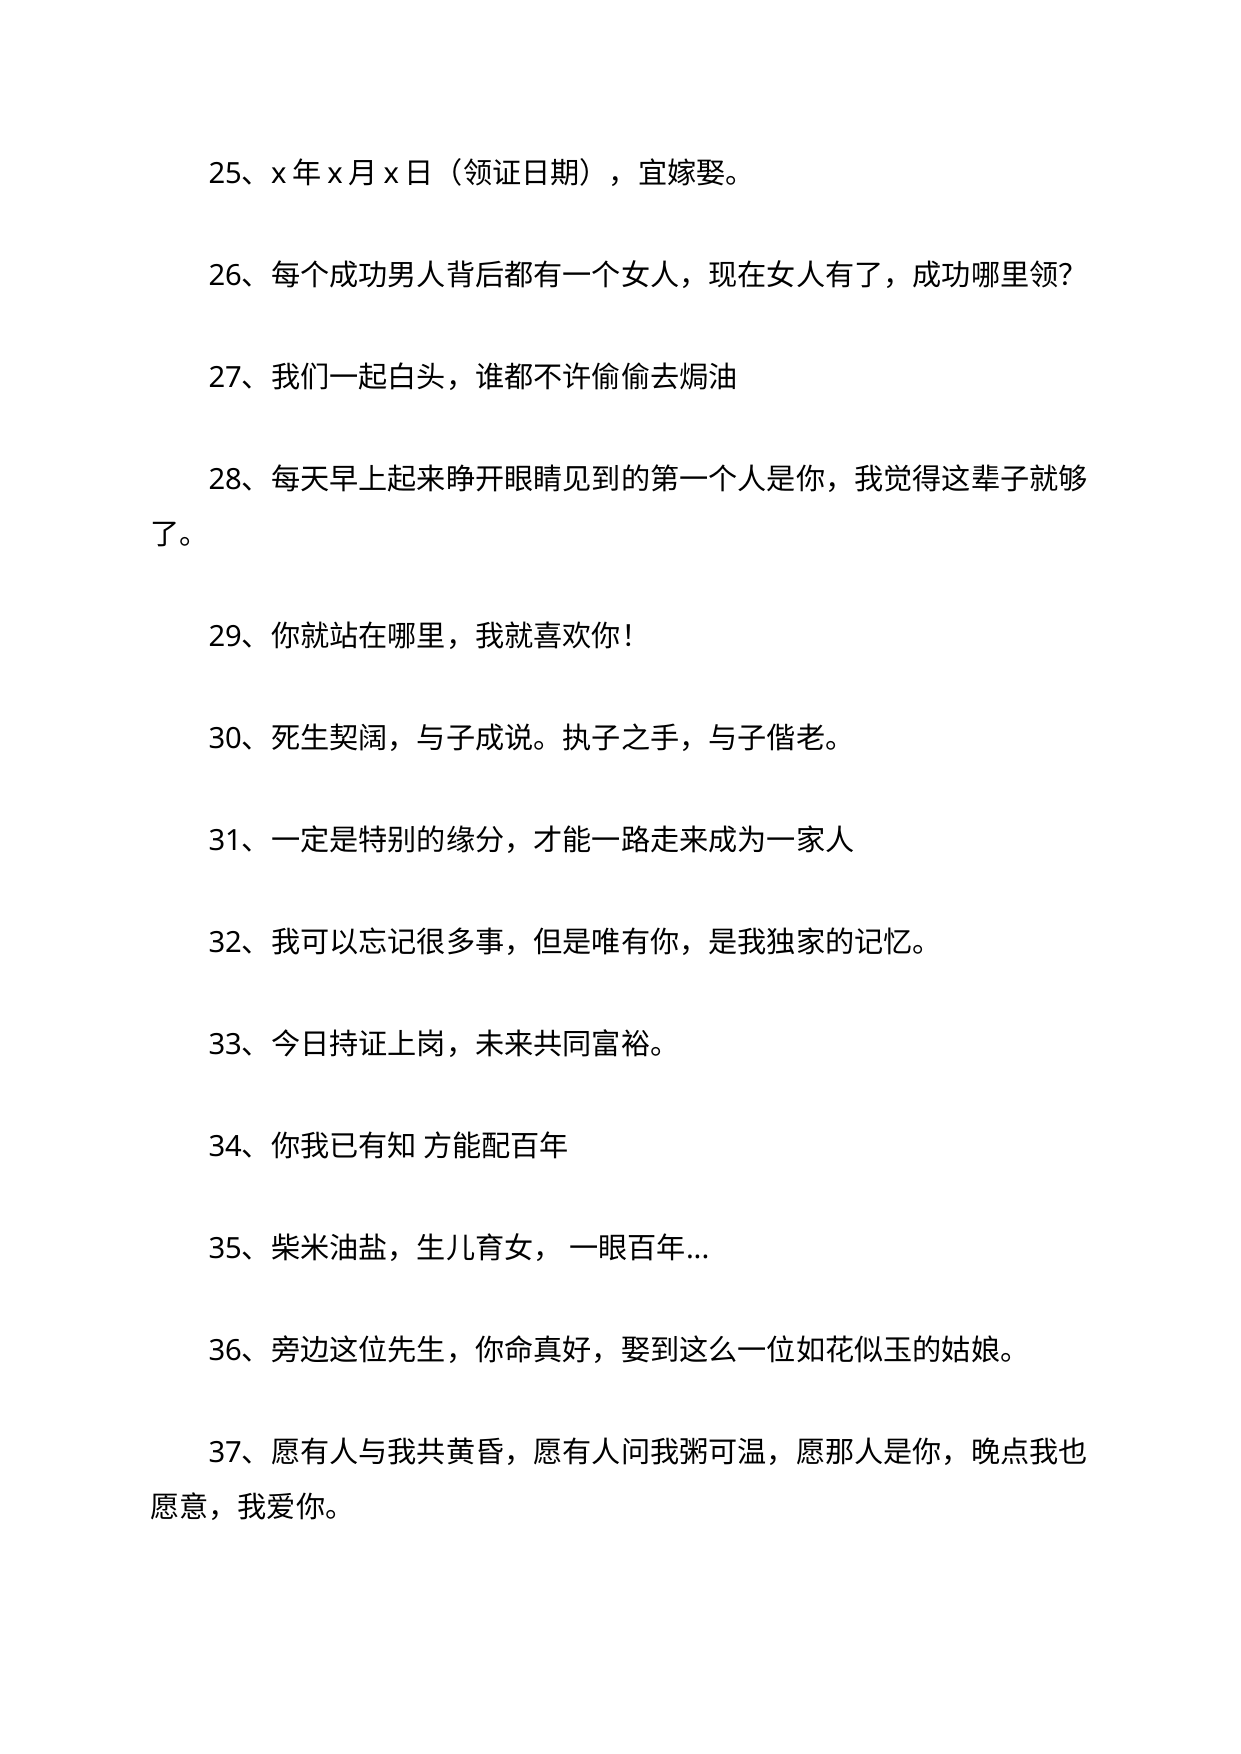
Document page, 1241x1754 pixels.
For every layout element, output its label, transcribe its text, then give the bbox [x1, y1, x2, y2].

text 36、旁边这位先生，你命真好，娶到这么一位如花似玉的姑娘。 [150, 1327, 1090, 1369]
text 33、今日持证上岗，未来共同富裕。 [150, 1021, 1090, 1063]
text 37、愿有人与我共黄昏，愿有人问我粥可温，愿那人是你，晚点我也愿意，我爱你。 [150, 1428, 1090, 1526]
text 29、你就站在哪里，我就喜欢你！ [150, 613, 1090, 655]
text 34、你我已有知 方能配百年 [150, 1123, 1090, 1165]
text 28、每天早上起来睁开眼睛见到的第一个人是你，我觉得这辈子就够了。 [150, 456, 1090, 553]
text 32、我可以忘记很多事，但是唯有你，是我独家的记忆。 [150, 919, 1090, 961]
text 25、x年x月x日（领证日期），宜嫁娶。 [150, 150, 1090, 192]
text 26、每个成功男人背后都有一个女人，现在女人有了，成功哪里领？ [150, 252, 1090, 294]
text 35、柴米油盐，生儿育女， 一眼百年... [150, 1224, 1090, 1267]
text 31、一定是特别的缘分，才能一路走来成为一家人 [150, 817, 1090, 859]
text 27、我们一起白头，谁都不许偷偷去焗油 [150, 354, 1090, 396]
text 30、死生契阔，与子成说。执子之手，与子偕老。 [150, 715, 1090, 757]
